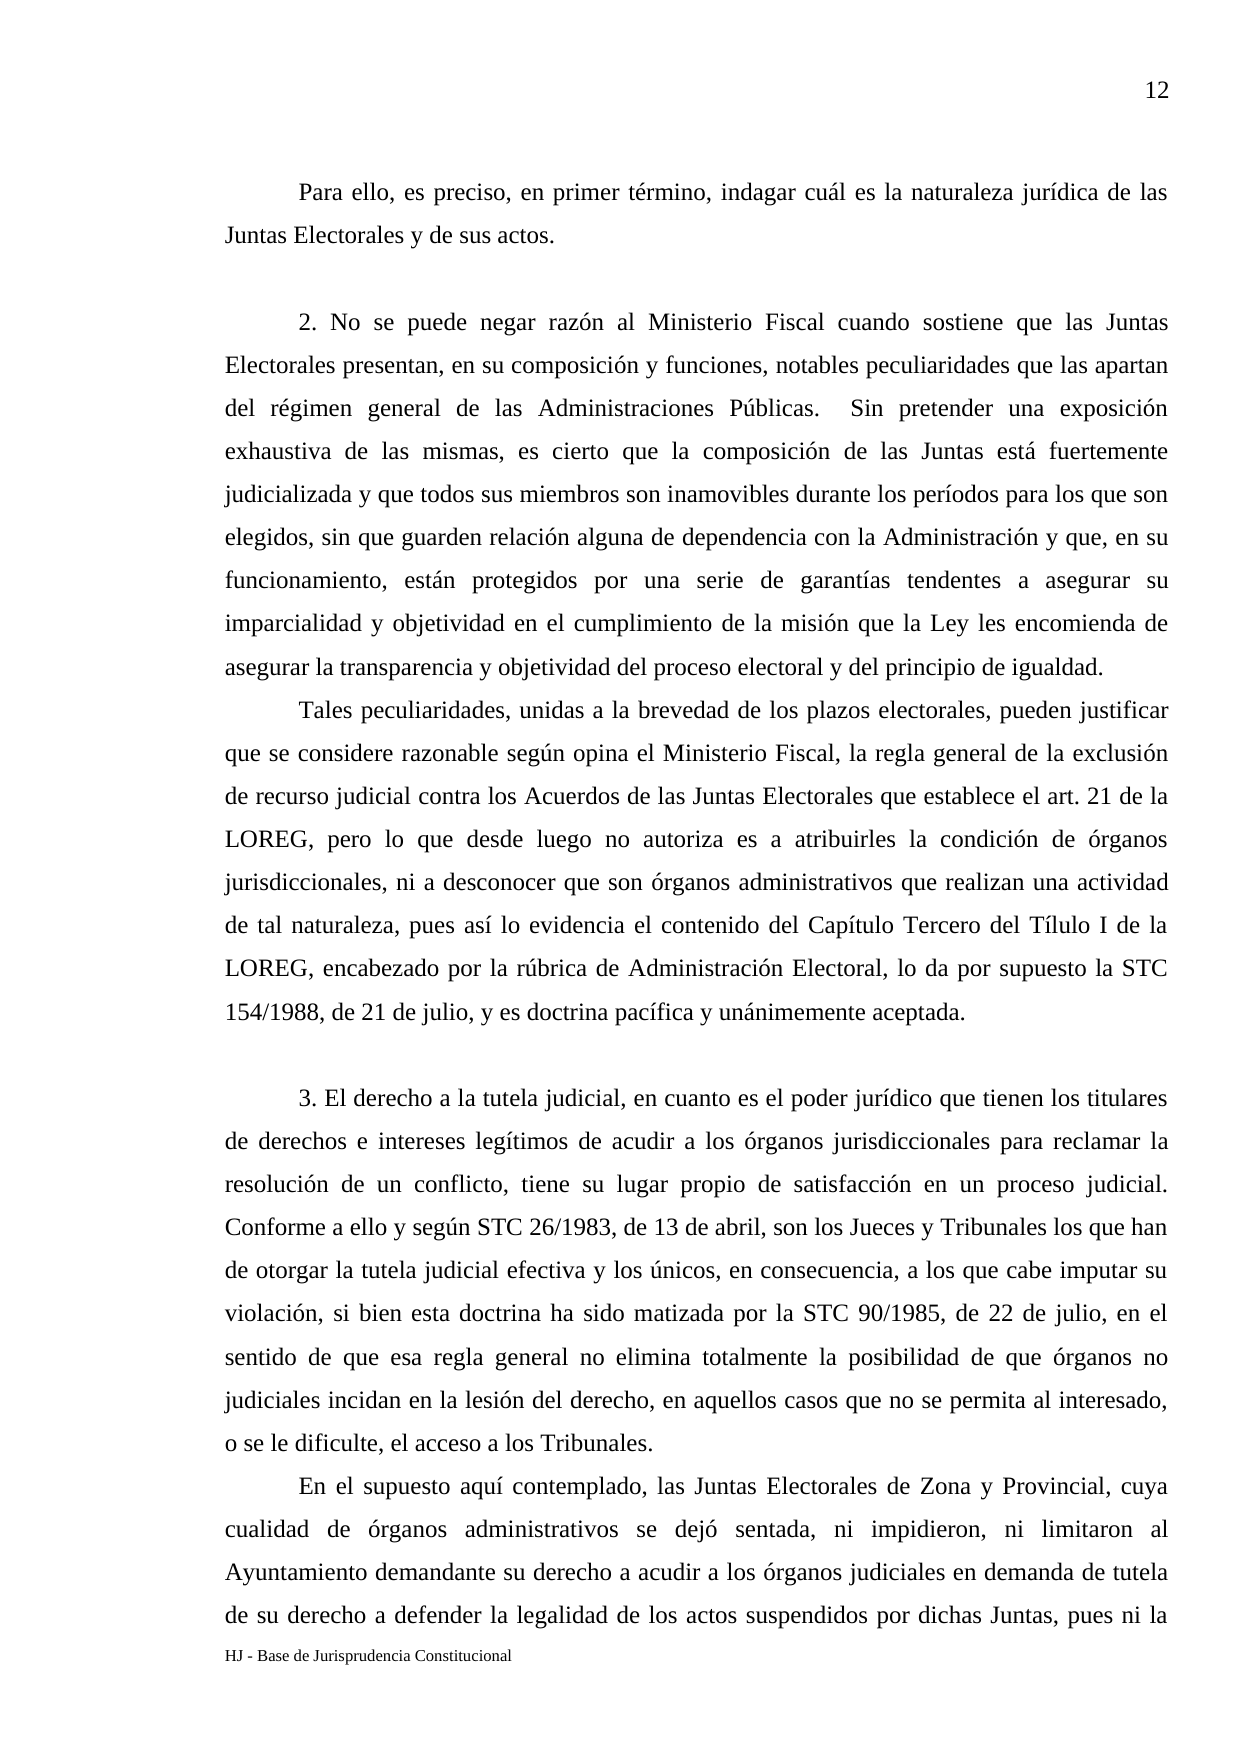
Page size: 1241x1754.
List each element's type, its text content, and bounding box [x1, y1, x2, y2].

text Para ello, es preciso, en primer término, indagar cuál es la naturaleza jurídica de las Juntas Electorales y de sus actos. [224, 177, 1169, 249]
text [224, 1471, 1169, 1629]
text 3. El derecho a la tutela judicial, en cuanto es el poder jurídico que tienen los titulares de derechos e intereses legítimos de acudir a los órganos jurisdiccionales para reclamar la resolución de un conflicto, tiene su lugar propio de satisfacción en un proceso judicial. Conforme a ello y según STC 26/1983, de 13 de abril, son los Jueces y Tribunales los que han de otorgar la tutela judicial efectiva y los únicos, en consecuencia, a los que cabe imputar su violación, si bien esta doctrina ha sido matizada por la STC 90/1985, de 22 de julio, en el sentido de que esa regla general no elimina totalmente la posibilidad de que órganos no judiciales incidan en la lesión del derecho, en aquellos casos que no se permita al interesado, o se le dificulte, el acceso a los Tribunales. [224, 1083, 1169, 1457]
text Tales peculiaridades, unidas a la brevedad de los plazos electorales, pueden justificar que se considere razonable según opina el Ministerio Fiscal, la regla general de la exclusión de recurso judicial contra los Acuerdos de las Juntas Electorales que establece el art. 21 de la LOREG, pero lo que desde luego no autoriza es a atribuirles la condición de órganos jurisdiccionales, ni a desconocer que son órganos administrativos que realizan una actividad de tal naturaleza, pues así lo evidencia el contenido del Capítulo Tercero del Tílulo I de la LOREG, encabezado por la rúbrica de Administración Electoral, lo da por supuesto la STC 154/1988, de 21 de julio, y es doctrina pacífica y unánimemente aceptada. [224, 695, 1169, 1025]
text 2. No se puede negar razón al Ministerio Fiscal cuando sostiene que las Juntas Electorales presentan, en su composición y funciones, notables peculiaridades que las apartan del régimen general de las Administraciones Públicas. Sin pretender una exposición exhaustiva de las mismas, es cierto que la composición de las Juntas está fuertemente judicializada y que todos sus miembros son inamovibles durante los períodos para los que son elegidos, sin que guarden relación alguna de dependencia con la Administración y que, en su funcionamiento, están protegidos por una serie de garantías tendentes a asegurar su imparcialidad y objetividad en el cumplimiento de la misión que la Ley les encomienda de asegurar la transparencia y objetividad del proceso electoral y del principio de igualdad. [224, 307, 1169, 680]
